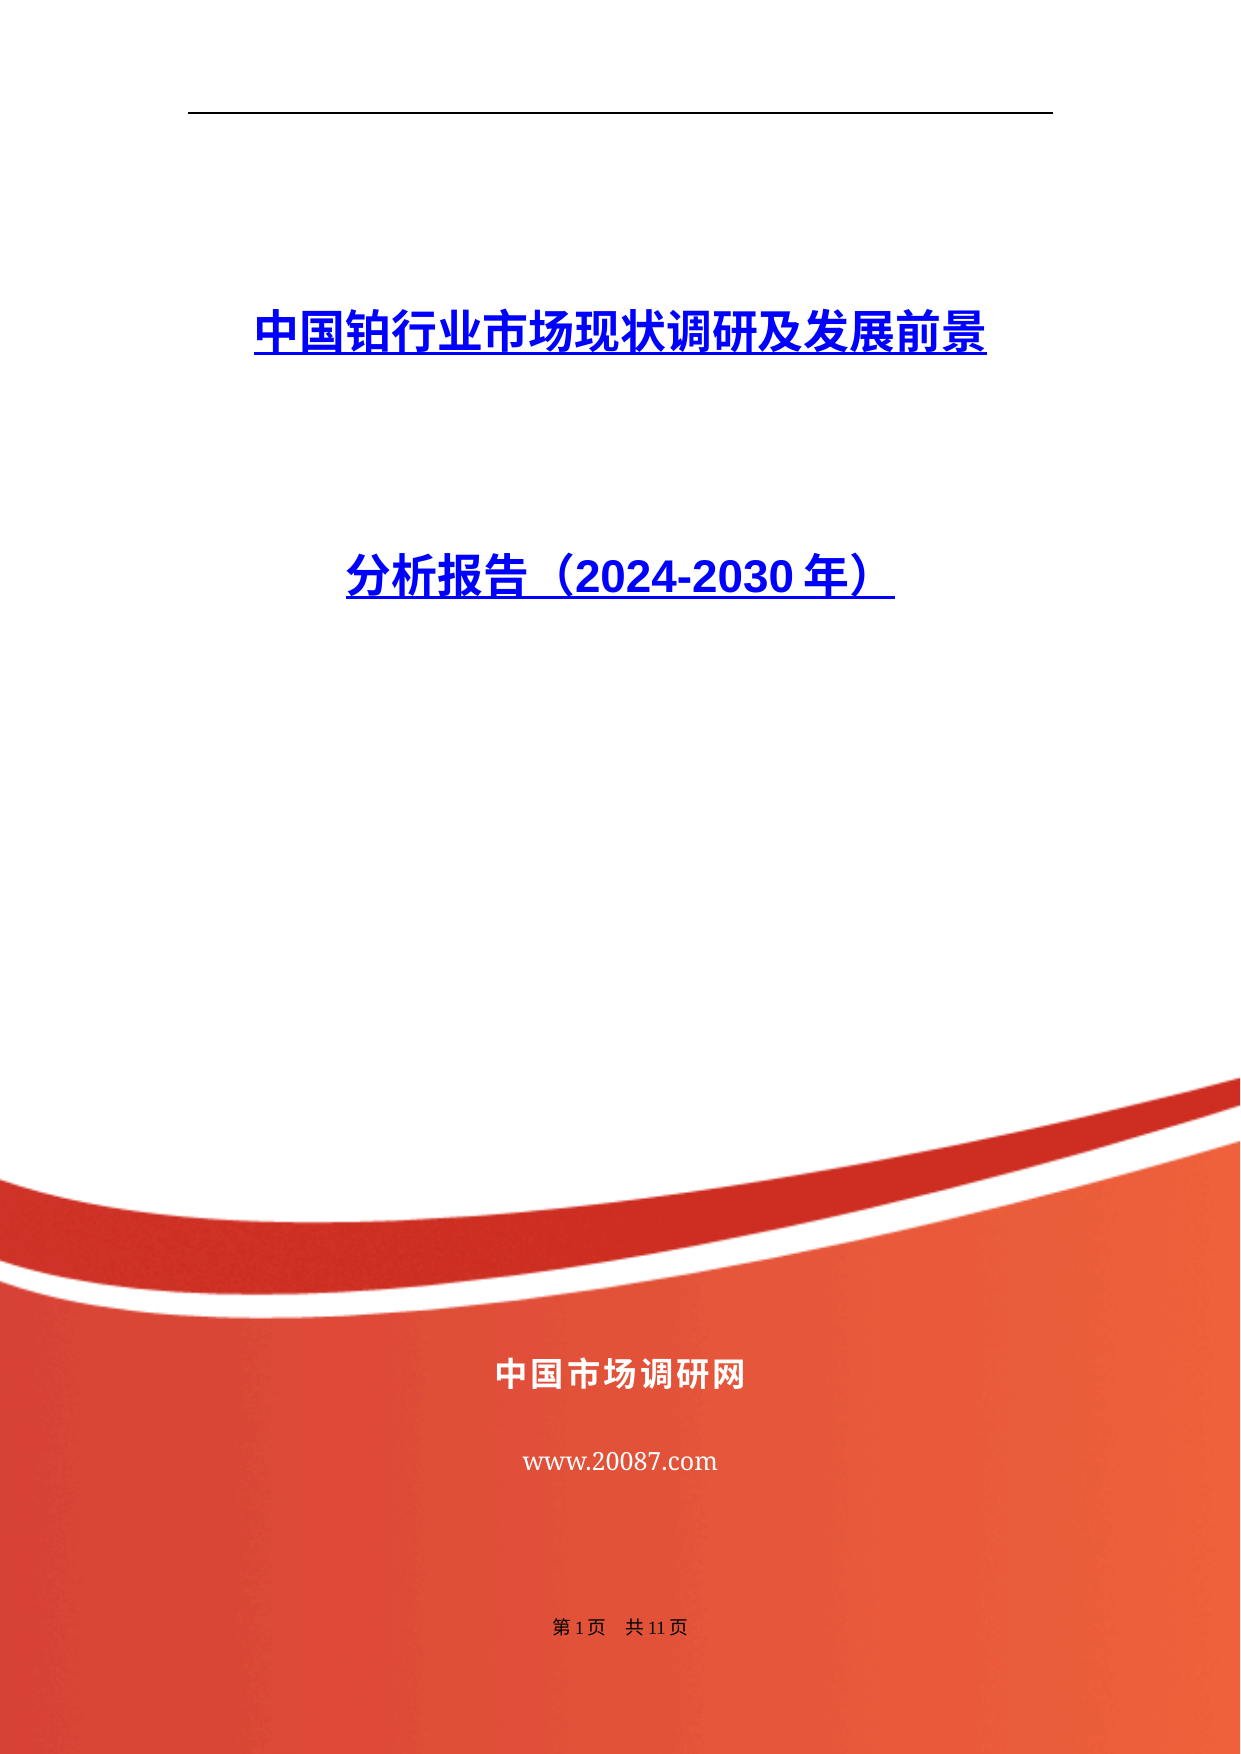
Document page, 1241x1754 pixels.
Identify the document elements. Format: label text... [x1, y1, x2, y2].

subtitle 中国市场调研网 [187, 1339, 1053, 1404]
table_header 中国铂行业市场现状调研及发展前景分析报告（2024-2030年） [188, 207, 1053, 773]
picture [0, 1006, 1241, 1754]
text www.20087.com [187, 1428, 1053, 1493]
